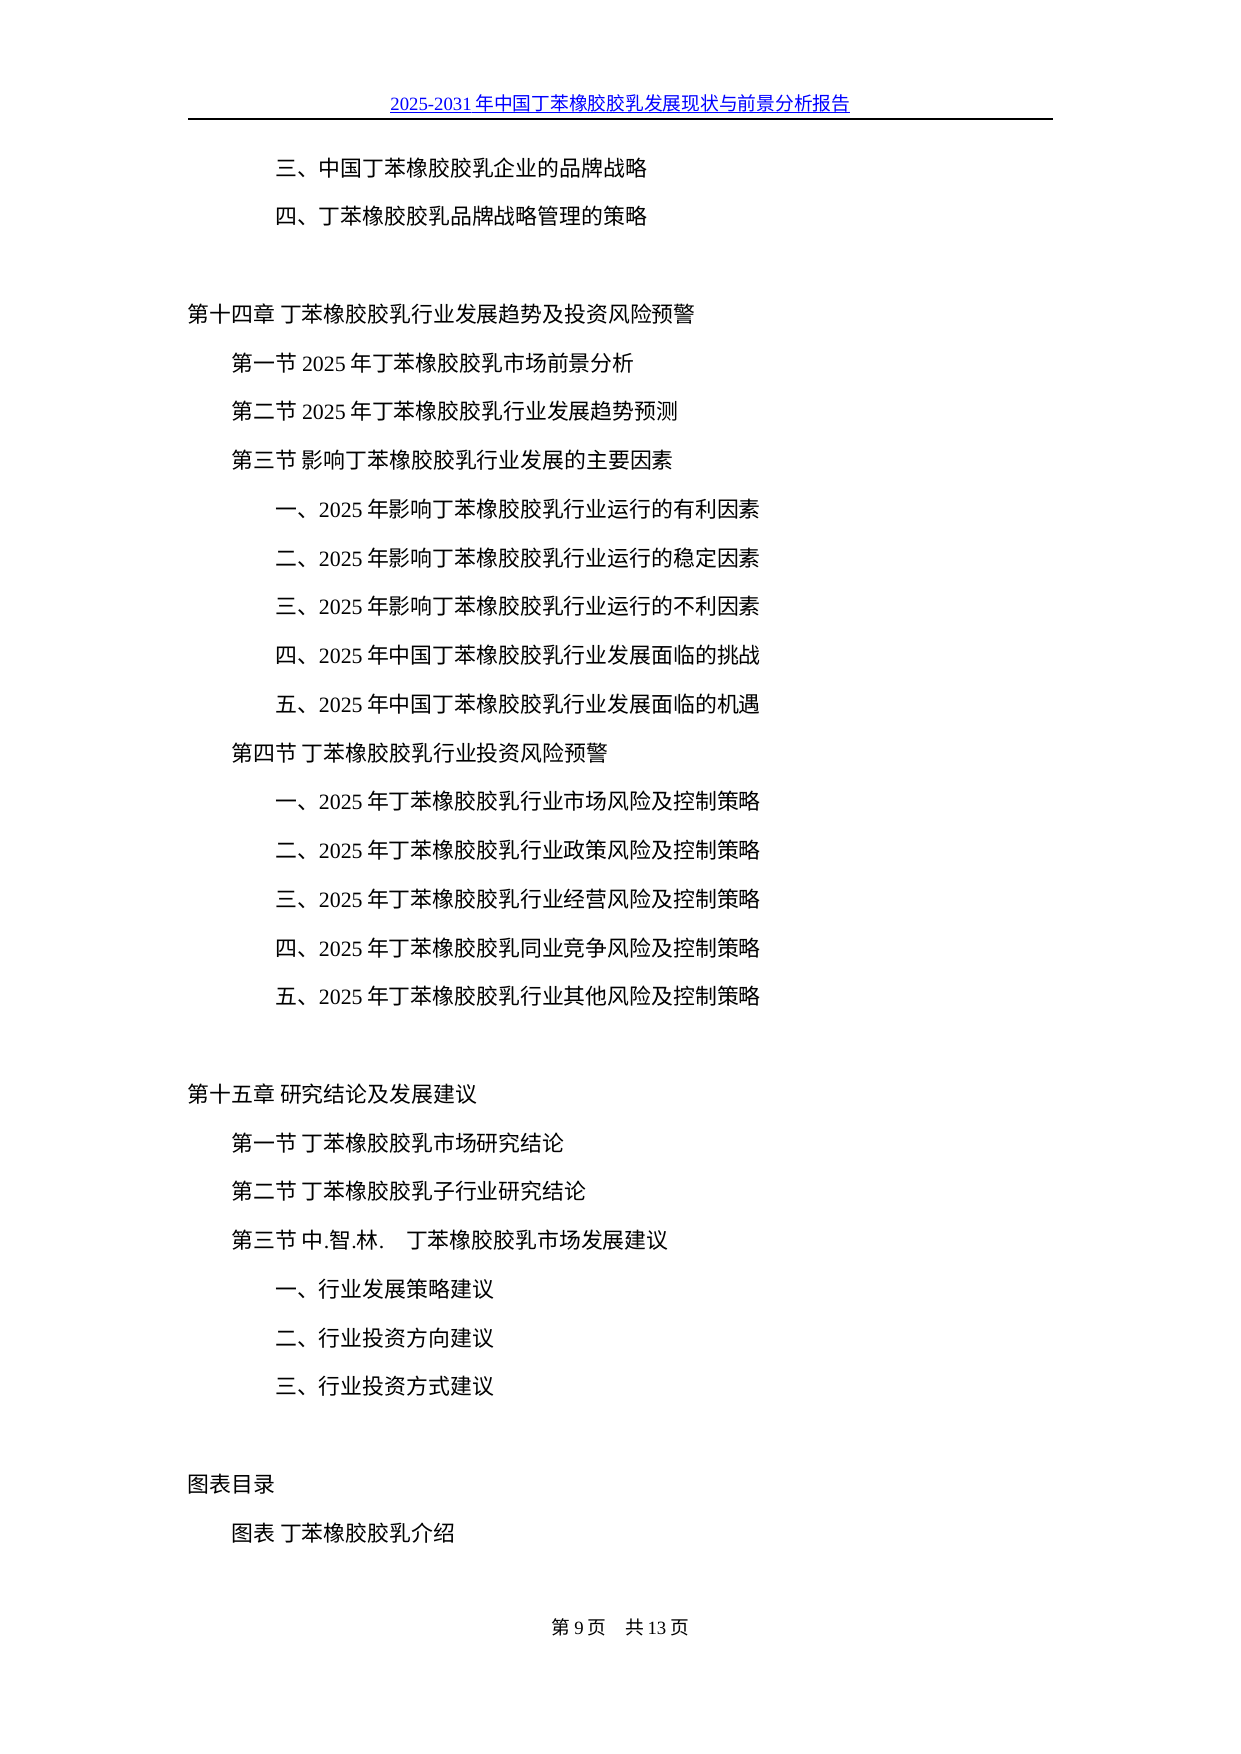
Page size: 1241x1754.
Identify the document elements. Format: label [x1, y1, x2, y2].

text [187, 150, 1053, 1548]
